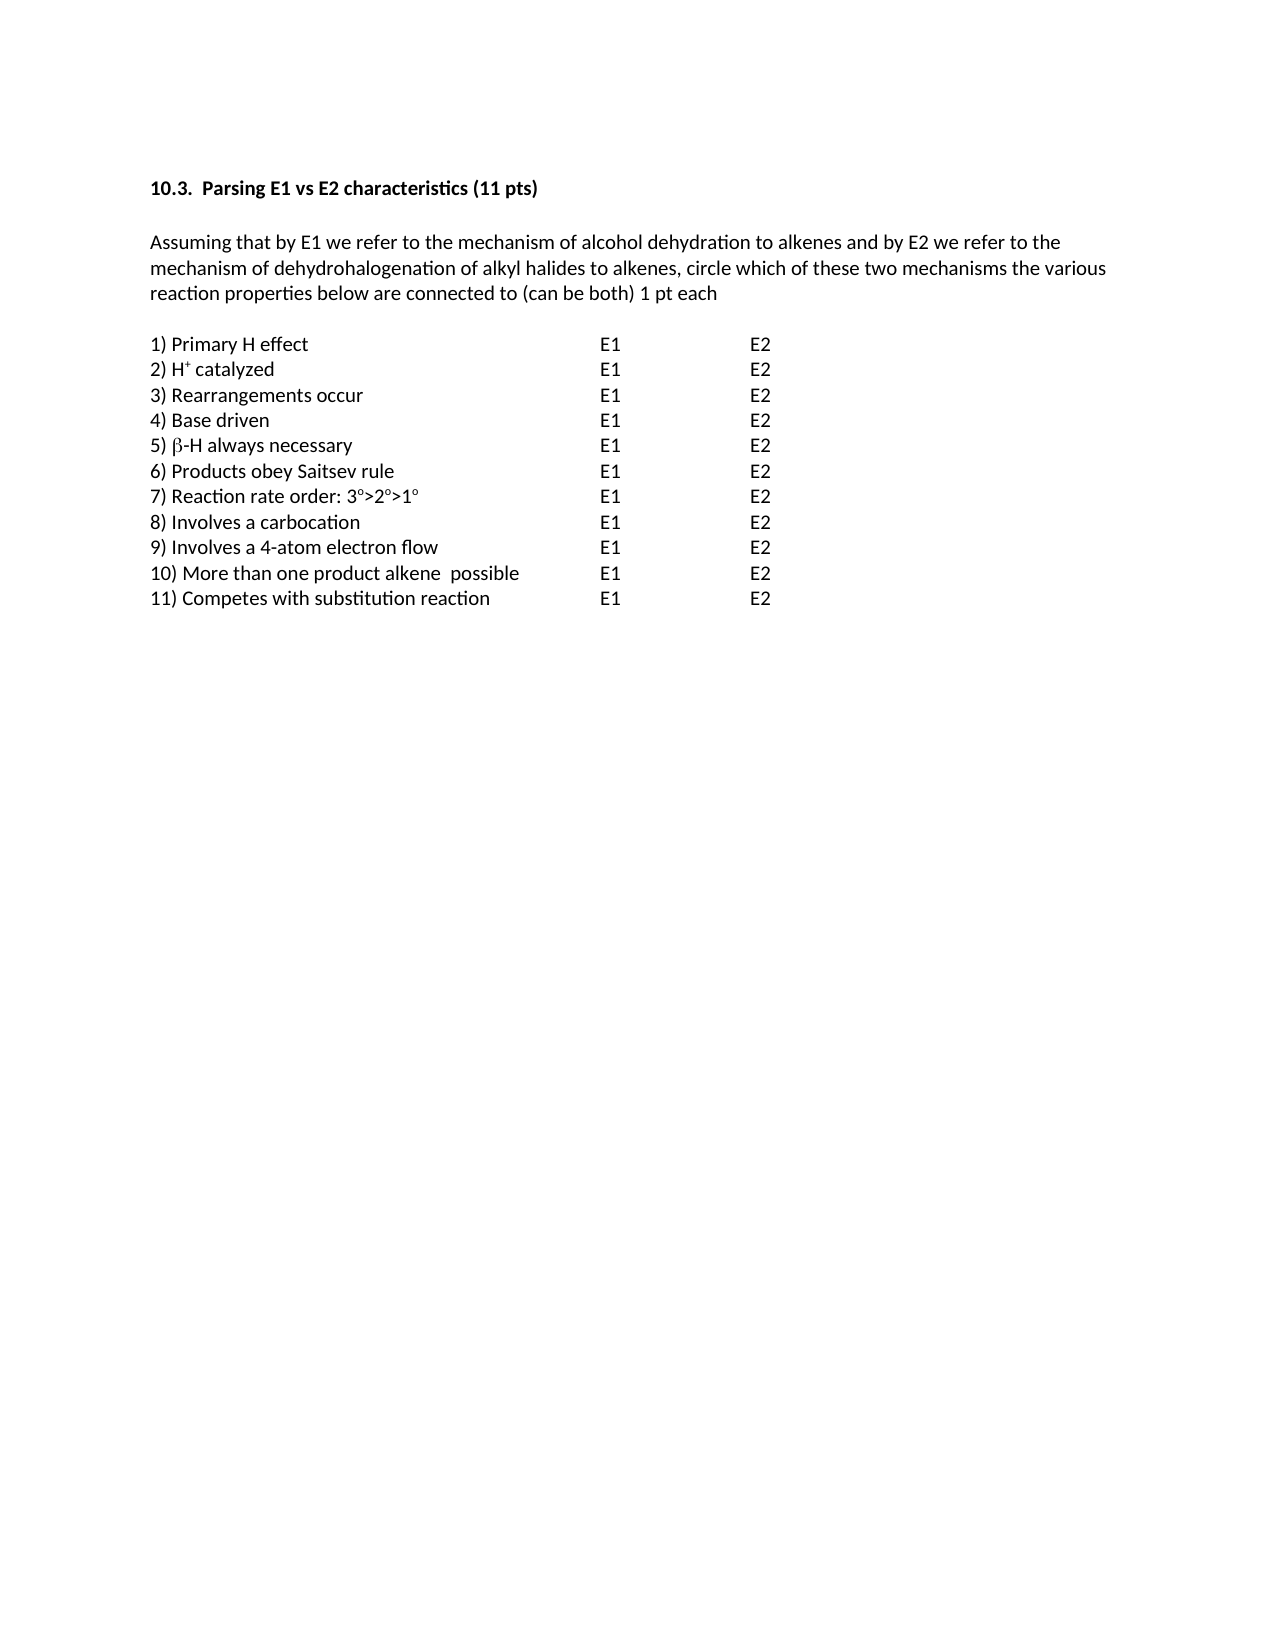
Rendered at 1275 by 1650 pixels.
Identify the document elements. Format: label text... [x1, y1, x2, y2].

text 10.3. Parsing E1 vs E2 characteristics (11 pts) [150, 175, 1125, 201]
text 9) Involves a 4-atom electron flow E1 E2 [150, 534, 1125, 560]
text 5) -H always necessary E1 E2 [150, 433, 1125, 458]
text 7) Reaction rate order: 3o>2o>1o E1 E2 [150, 483, 1125, 509]
text 2) H+ catalyzed E1 E2 [150, 356, 1125, 382]
text 6) Products obey Saitsev rule E1 E2 [150, 458, 1125, 483]
text Assuming that by E1 we refer to the mechanism of alcohol dehydration to alkenes and by E2 we refer to the mechanism of dehydrohalogenation of alkyl halides to alkenes, circle which of these two mechanisms the various reaction properties below are connected to (can be both) 1 pt each [150, 229, 1125, 306]
text 10) More than one product alkene possible E1 E2 [150, 560, 1125, 585]
text 4) Base driven E1 E2 [150, 407, 1125, 433]
text 8) Involves a carbocation E1 E2 [150, 509, 1125, 534]
text 11) Competes with substitution reaction E1 E2 [150, 585, 1125, 611]
text 1) Primary H effect E1 E2 [150, 331, 1125, 356]
text 3) Rearrangements occur E1 E2 [150, 382, 1125, 407]
